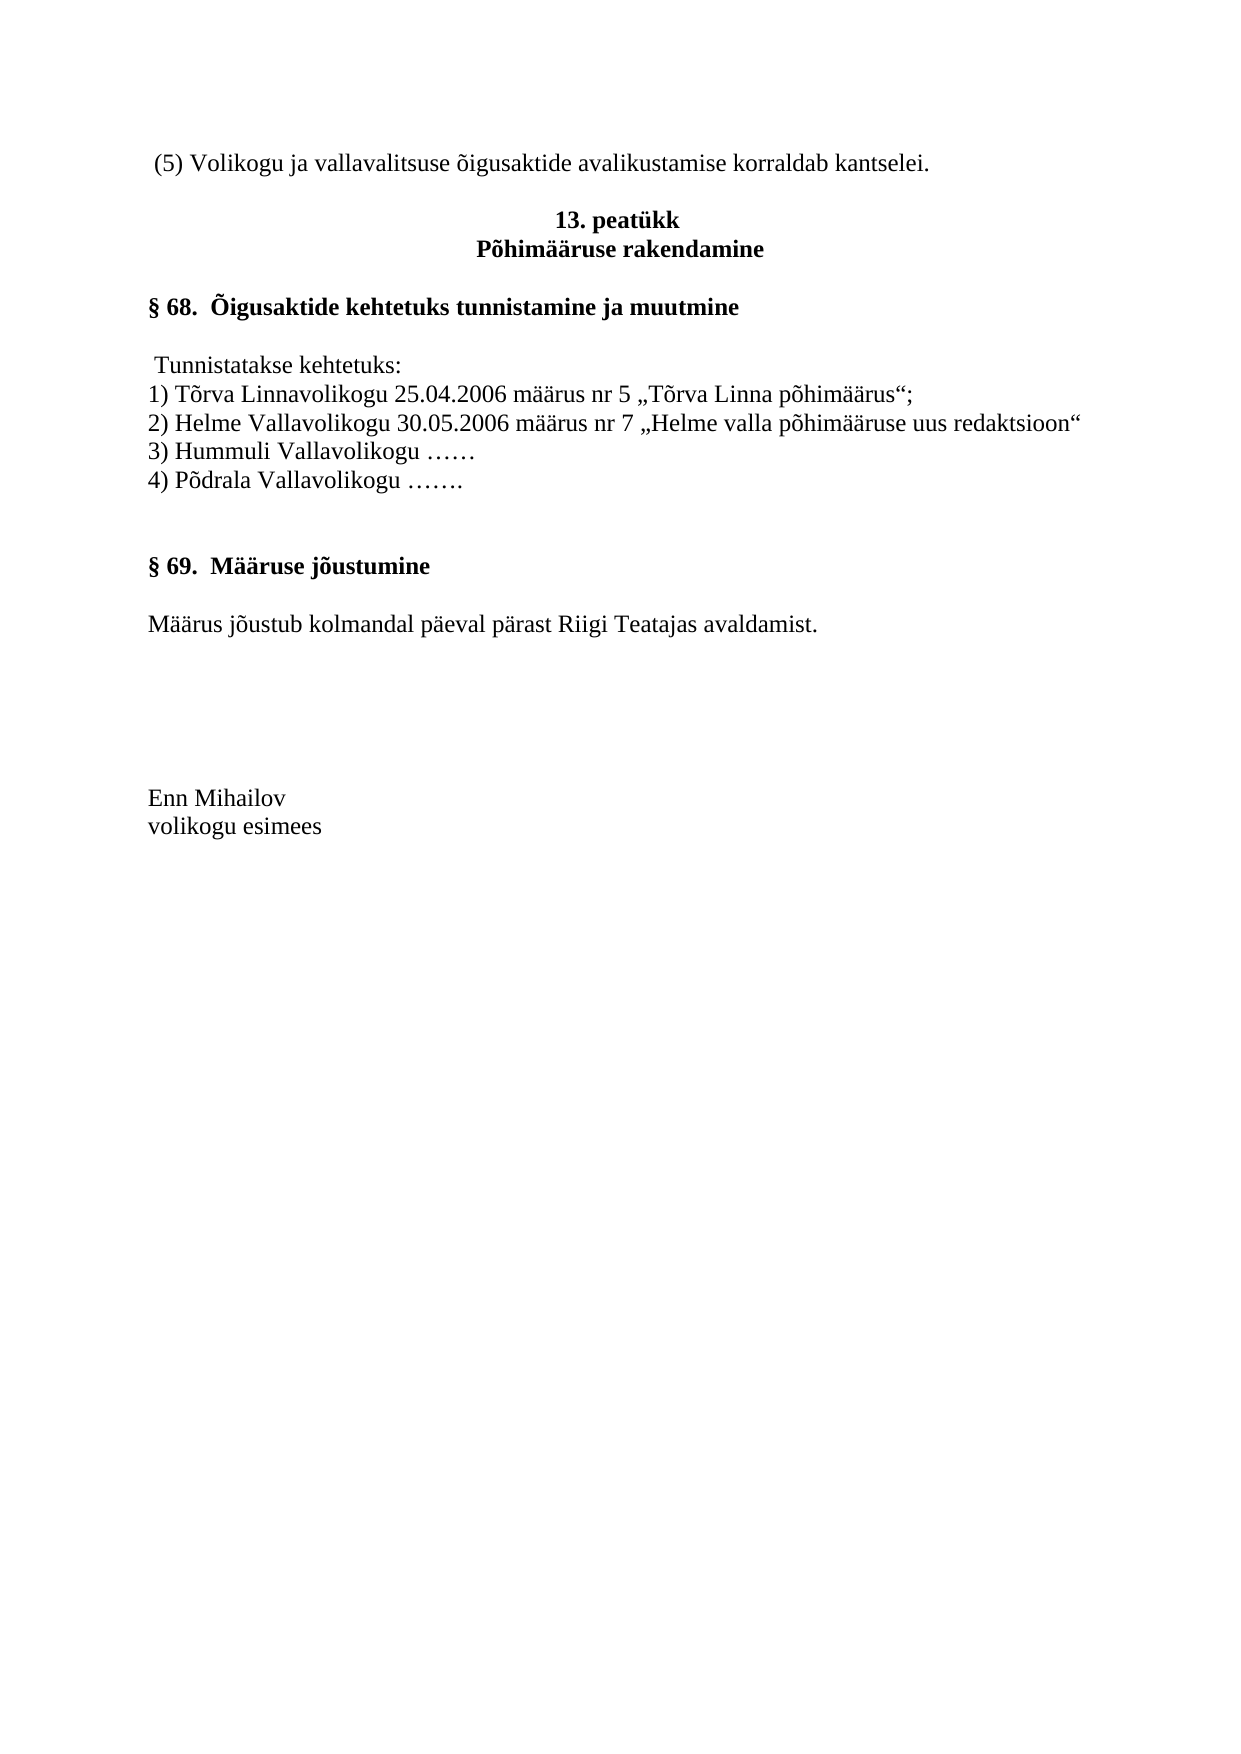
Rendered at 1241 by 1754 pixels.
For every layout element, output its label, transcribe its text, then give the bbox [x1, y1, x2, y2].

text Enn Mihailov volikogu esimees [148, 783, 1093, 840]
text (5) Volikogu ja vallavalitsuse õigusaktide avalikustamise korraldab kantselei. [148, 148, 1093, 176]
text Tunnistatakse kehtetuks: 1) Tõrva Linnavolikogu 25.04.2006 määrus nr 5 „Tõrva Linna põhimäärus“; 2) Helme Vallavolikogu 30.05.2006 määrus nr 7 „Helme valla põhimääruse uus redaktsioon“ 3) Hummuli Vallavolikogu …… 4) Põdrala Vallavolikogu ……. [148, 350, 1093, 522]
text Määrus jõustub kolmandal päeval pärast Riigi Teatajas avaldamist. [148, 609, 1093, 638]
text § 69. Määruse jõustumine [148, 551, 1093, 580]
text § 68. Õigusaktide kehtetuks tunnistamine ja muutmine [148, 292, 1093, 321]
text 13. peatükk Põhimääruse rakendamine [148, 206, 1093, 263]
